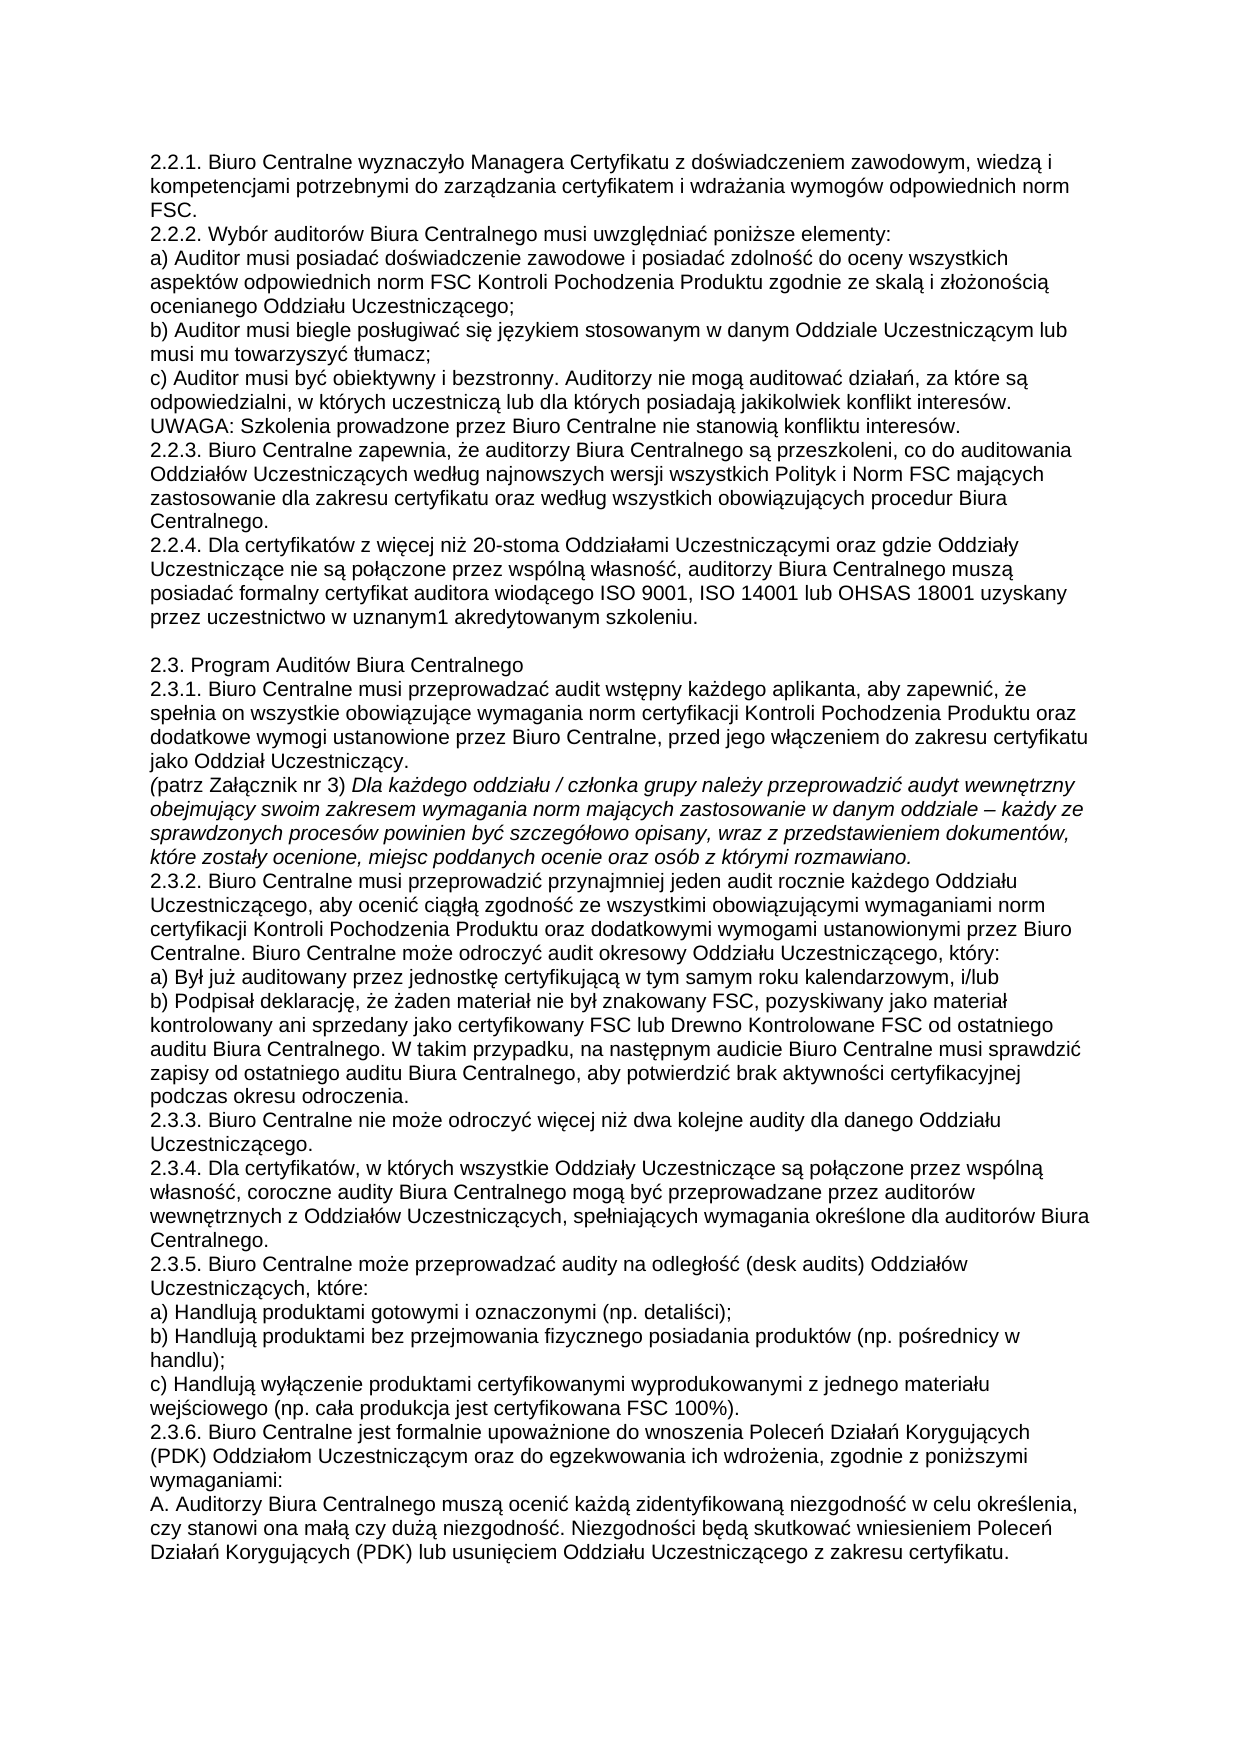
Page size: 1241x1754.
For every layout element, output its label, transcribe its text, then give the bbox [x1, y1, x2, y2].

text 2.3.3. Biuro Centralne nie może odroczyć więcej niż dwa kolejne audity dla danego Oddziału Uczestniczącego. [150, 1108, 1090, 1156]
text 2.3.6. Biuro Centralne jest formalnie upoważnione do wnoszenia Poleceń Działań Korygujących (PDK) Oddziałom Uczestniczącym oraz do egzekwowania ich wdrożenia, zgodnie z poniższymi wymaganiami: [150, 1420, 1090, 1492]
text 2.2.2. Wybór auditorów Biura Centralnego musi uwzględniać poniższe elementy: [150, 222, 1090, 246]
text a) Handlują produktami gotowymi i oznaczonymi (np. detaliści); [150, 1300, 1090, 1324]
text 2.3. Program Auditów Biura Centralnego [150, 653, 1090, 677]
text b) Handlują produktami bez przejmowania fizycznego posiadania produktów (np. pośrednicy w handlu); [150, 1324, 1090, 1372]
text 2.2.3. Biuro Centralne zapewnia, że auditorzy Biura Centralnego są przeszkoleni, co do auditowania Oddziałów Uczestniczących według najnowszych wersji wszystkich Polityk i Norm FSC mających zastosowanie dla zakresu certyfikatu oraz według wszystkich obowiązujących procedur Biura Centralnego. [150, 437, 1090, 533]
text 2.3.4. Dla certyfikatów, w których wszystkie Oddziały Uczestniczące są połączone przez wspólną własność, coroczne audity Biura Centralnego mogą być przeprowadzane przez auditorów wewnętrznych z Oddziałów Uczestniczących, spełniających wymagania określone dla auditorów Biura Centralnego. [150, 1156, 1090, 1252]
text 2.3.5. Biuro Centralne może przeprowadzać audity na odległość (desk audits) Oddziałów Uczestniczących, które: [150, 1252, 1090, 1300]
text 2.3.1. Biuro Centralne musi przeprowadzać audit wstępny każdego aplikanta, aby zapewnić, że spełnia on wszystkie obowiązujące wymagania norm certyfikacji Kontroli Pochodzenia Produktu oraz dodatkowe wymogi ustanowione przez Biuro Centralne, przed jego włączeniem do zakresu certyfikatu jako Oddział Uczestniczący. [150, 677, 1090, 773]
text A. Auditorzy Biura Centralnego muszą ocenić każdą zidentyfikowaną niezgodność w celu określenia, czy stanowi ona małą czy dużą niezgodność. Niezgodności będą skutkować wniesieniem Poleceń Działań Korygujących (PDK) lub usunięciem Oddziału Uczestniczącego z zakresu certyfikatu. [150, 1492, 1090, 1563]
text (patrz Załącznik nr 3) Dla każdego oddziału / członka grupy należy przeprowadzić audyt wewnętrzny obejmujący swoim zakresem wymagania norm mających zastosowanie w danym oddziale – każdy ze sprawdzonych procesów powinien być szczegółowo opisany, wraz z przedstawieniem dokumentów, które zostały ocenione, miejsc poddanych ocenie oraz osób z którymi rozmawiano. [150, 773, 1090, 869]
text 2.2.1. Biuro Centralne wyznaczyło Managera Certyfikatu z doświadczeniem zawodowym, wiedzą i kompetencjami potrzebnymi do zarządzania certyfikatem i wdrażania wymogów odpowiednich norm FSC. [150, 150, 1090, 222]
text 2.2.4. Dla certyfikatów z więcej niż 20-stoma Oddziałami Uczestniczącymi oraz gdzie Oddziały Uczestniczące nie są połączone przez wspólną własność, auditorzy Biura Centralnego muszą posiadać formalny certyfikat auditora wiodącego ISO 9001, ISO 14001 lub OHSAS 18001 uzyskany przez uczestnictwo w uznanym1 akredytowanym szkoleniu. [150, 533, 1090, 629]
text b) Auditor musi biegle posługiwać się językiem stosowanym w danym Oddziale Uczestniczącym lub musi mu towarzyszyć tłumacz; [150, 318, 1090, 366]
text c) Handlują wyłączenie produktami certyfikowanymi wyprodukowanymi z jednego materiału wejściowego (np. cała produkcja jest certyfikowana FSC 100%). [150, 1372, 1090, 1420]
text b) Podpisał deklarację, że żaden materiał nie był znakowany FSC, pozyskiwany jako materiał kontrolowany ani sprzedany jako certyfikowany FSC lub Drewno Kontrolowane FSC od ostatniego auditu Biura Centralnego. W takim przypadku, na następnym audicie Biuro Centralne musi sprawdzić zapisy od ostatniego auditu Biura Centralnego, aby potwierdzić brak aktywności certyfikacyjnej podczas okresu odroczenia. [150, 988, 1090, 1108]
text a) Był już auditowany przez jednostkę certyfikującą w tym samym roku kalendarzowym, i/lub [150, 964, 1090, 988]
text UWAGA: Szkolenia prowadzone przez Biuro Centralne nie stanowią konfliktu interesów. [150, 413, 1090, 437]
text c) Auditor musi być obiektywny i bezstronny. Auditorzy nie mogą auditować działań, za które są odpowiedzialni, w których uczestniczą lub dla których posiadają jakikolwiek konflikt interesów. [150, 366, 1090, 413]
text 2.3.2. Biuro Centralne musi przeprowadzić przynajmniej jeden audit rocznie każdego Oddziału Uczestniczącego, aby ocenić ciągłą zgodność ze wszystkimi obowiązującymi wymaganiami norm certyfikacji Kontroli Pochodzenia Produktu oraz dodatkowymi wymogami ustanowionymi przez Biuro Centralne. Biuro Centralne może odroczyć audit okresowy Oddziału Uczestniczącego, który: [150, 869, 1090, 964]
text a) Auditor musi posiadać doświadczenie zawodowe i posiadać zdolność do oceny wszystkich aspektów odpowiednich norm FSC Kontroli Pochodzenia Produktu zgodnie ze skalą i złożonością ocenianego Oddziału Uczestniczącego; [150, 246, 1090, 318]
